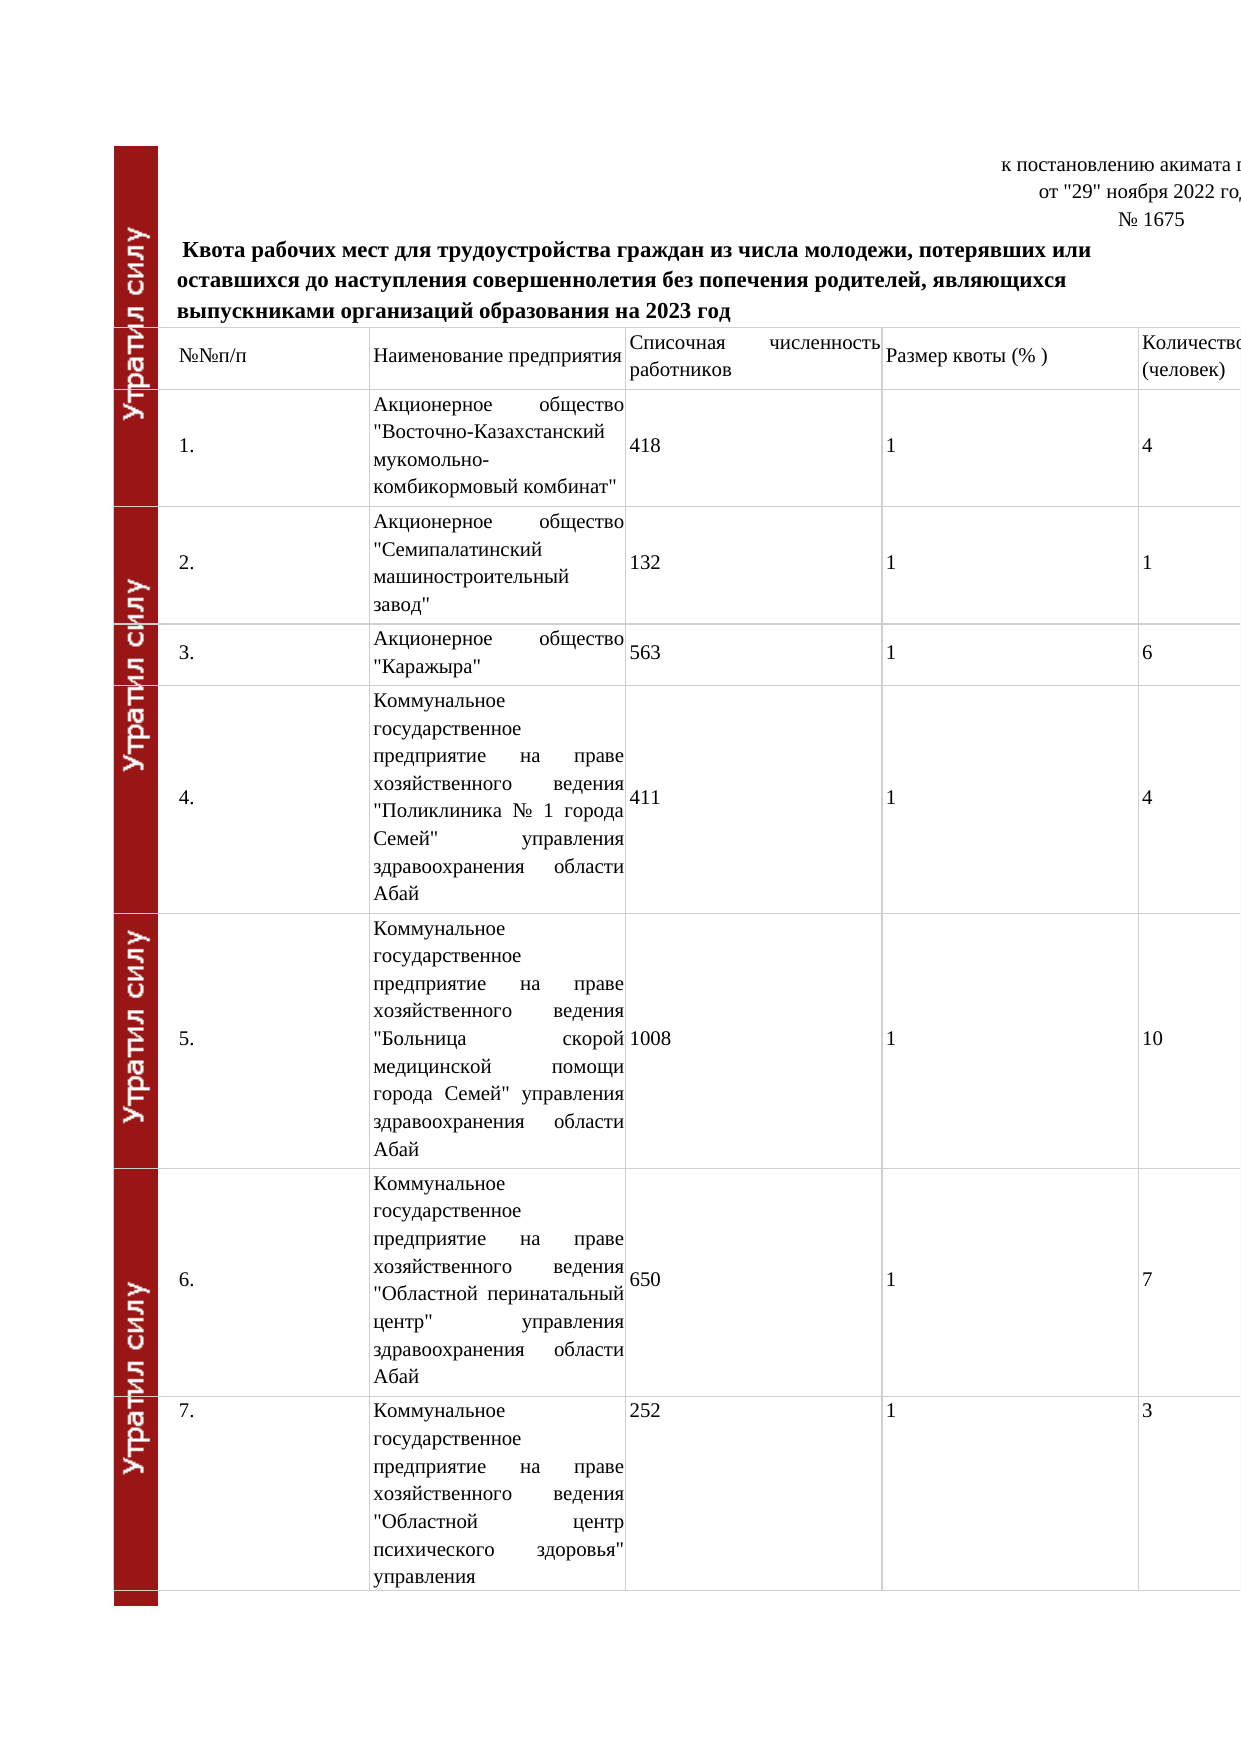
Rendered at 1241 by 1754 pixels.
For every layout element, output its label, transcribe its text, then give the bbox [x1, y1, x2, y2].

table_cell 1008 [626, 914, 881, 1168]
table_cell 6. [114, 1169, 369, 1396]
table_cell 4. [114, 686, 369, 913]
table_cell 132 [626, 507, 881, 623]
table_cell 1 [1139, 507, 1240, 623]
table_cell 650 [626, 1169, 881, 1396]
table_header Наименование предприятия [370, 328, 625, 389]
table_cell 1 [883, 625, 1138, 685]
table_header Списочная численность работников [626, 328, 881, 389]
table_header Приложение к постановлению акимата города от "29" ноября 2022 года № 1675 [912, 150, 1240, 236]
table_cell 563 [626, 625, 881, 685]
table_cell 3. [114, 625, 369, 685]
table_header Количество рабочих мест (человек) [1139, 328, 1240, 389]
table_cell 418 [626, 390, 881, 506]
table_cell 2. [114, 507, 369, 623]
table_cell 7 [1139, 1169, 1240, 1396]
table_cell 6 [1139, 625, 1240, 685]
picture [114, 323, 158, 327]
table_cell Коммунальное государственное предприятие на праве хозяйственного ведения "Больница скорой медицинской помощи города Семей" управления здравоохранения области Абай [370, 914, 625, 1168]
table_cell Акционерное общество "Семипалатинский машиностроительный завод" [370, 507, 625, 623]
table_header №№п/п [114, 328, 369, 389]
picture [114, 1591, 158, 1606]
table_cell 1. [114, 390, 369, 506]
table_cell 1 [883, 507, 1138, 623]
table_cell 1 [883, 390, 1138, 506]
table_cell 1 [883, 914, 1138, 1168]
table_cell 1 [883, 1169, 1138, 1396]
table_cell 10 [1139, 914, 1240, 1168]
table_cell 411 [626, 686, 881, 913]
table_header [101, 150, 912, 236]
table_cell 7. [114, 1397, 369, 1590]
table_cell 252 [626, 1397, 881, 1590]
table_cell 1 [883, 686, 1138, 913]
table_header Размер квоты (% ) [883, 328, 1138, 389]
table_cell 4 [1139, 390, 1240, 506]
table_cell Акционерное общество "Каражыра" [370, 625, 625, 685]
picture [114, 146, 158, 150]
table_cell Коммунальное государственное предприятие на праве хозяйственного ведения "Областной перинатальный центр" управления здравоохранения области Абай [370, 1169, 625, 1396]
table_cell Акционерное общество "Восточно-Казахстанский мукомольно-комбикормовый комбинат" [370, 390, 625, 506]
table_cell Коммунальное государственное предприятие на праве хозяйственного ведения "Поликлиника № 1 города Семей" управления здравоохранения области Абай [370, 686, 625, 913]
text Квота рабочих мест для трудоустройства граждан из числа молодежи, потерявших или оставшихся до наступления совершеннолетия без попечения родителей, являющихся выпускниками организаций образования на 2023 год [112, 236, 1128, 323]
table_cell 4 [1139, 686, 1240, 913]
table_cell 1 [883, 1397, 1138, 1590]
table_cell 5. [114, 914, 369, 1168]
table_cell 3 [1139, 1397, 1240, 1590]
